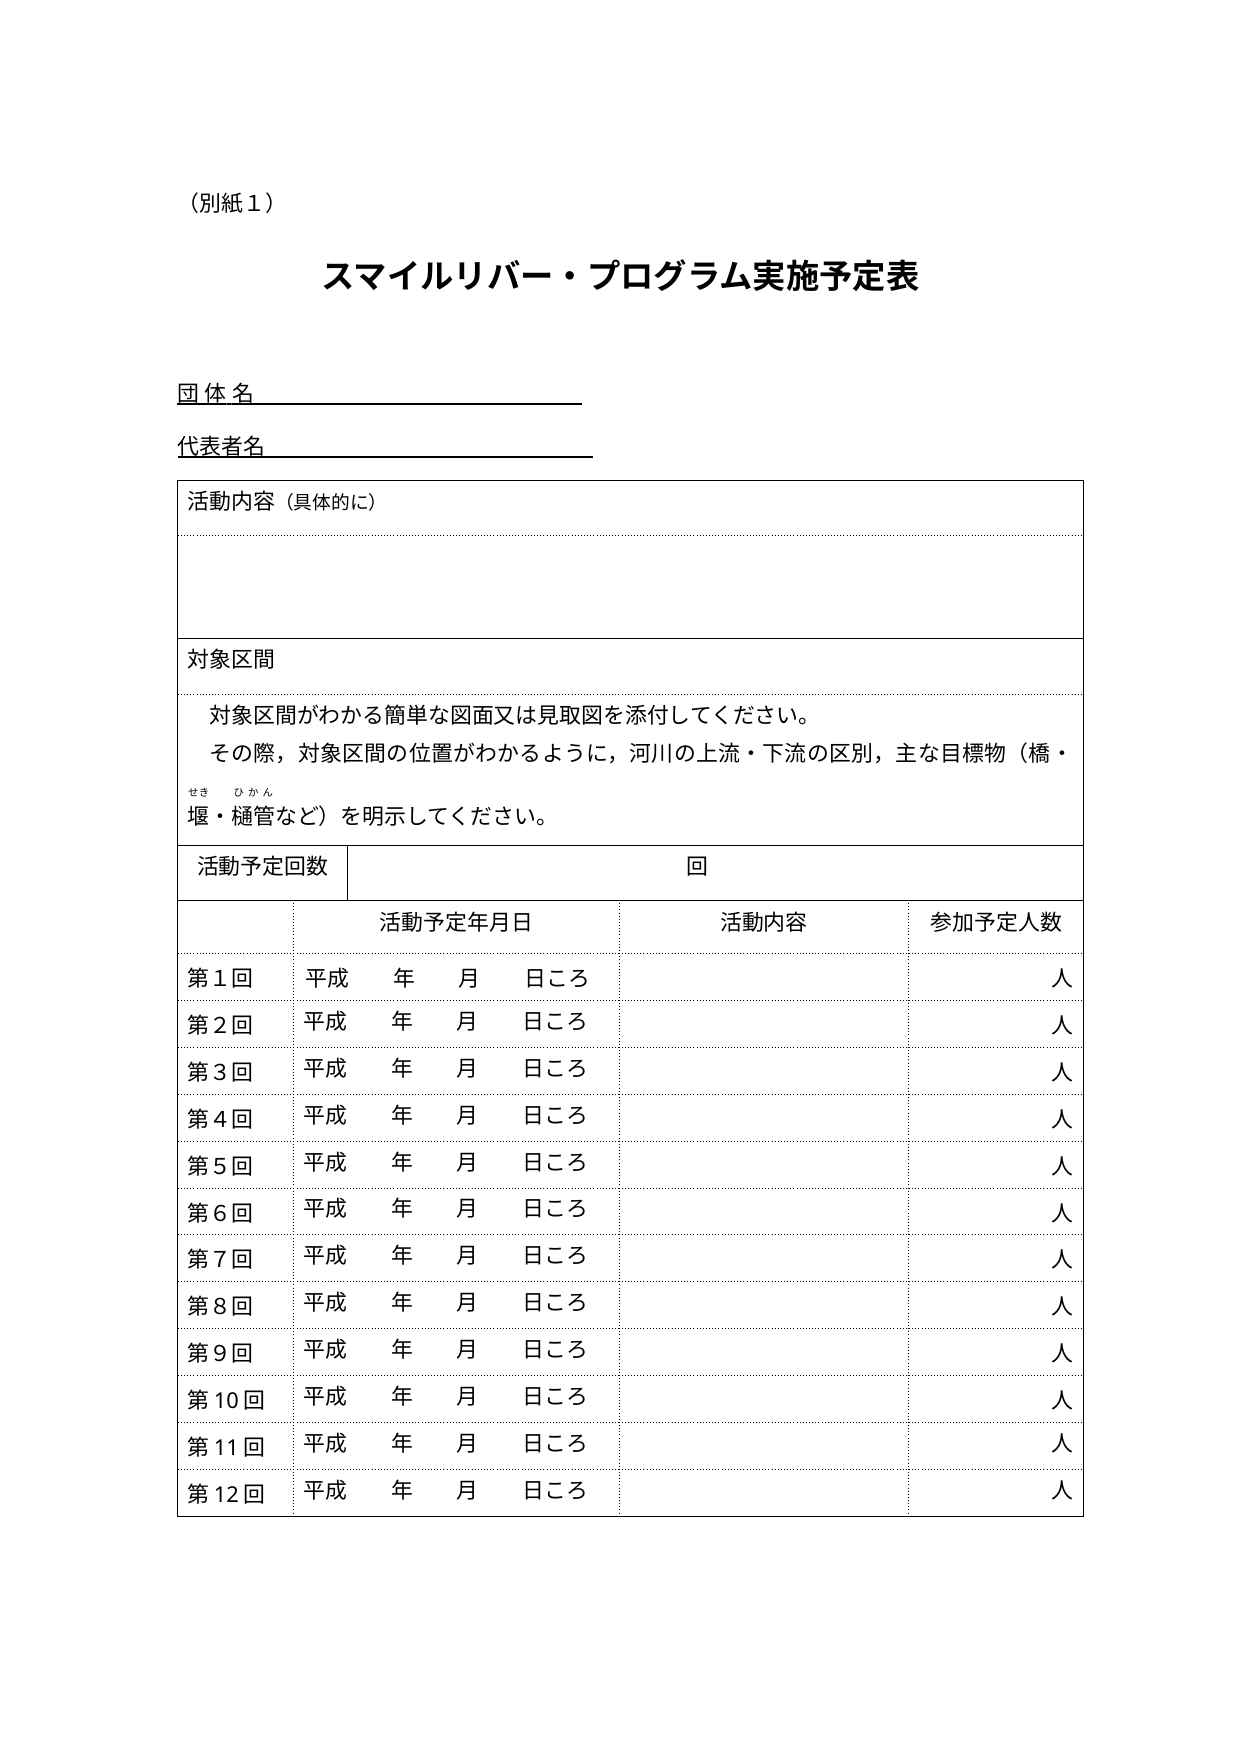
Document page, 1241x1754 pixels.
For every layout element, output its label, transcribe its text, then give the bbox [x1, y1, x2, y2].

table_cell [619, 1375, 908, 1422]
table_cell [619, 1234, 908, 1281]
table_cell 回 [348, 846, 1083, 900]
text （別紙１） [177, 183, 1063, 221]
table_cell 第12回 [178, 1469, 293, 1516]
table_cell [178, 901, 293, 953]
table_cell 第６回 [178, 1188, 293, 1234]
table_cell 第４回 [178, 1094, 293, 1141]
table_cell 第９回 [178, 1328, 293, 1375]
table_cell 平成 年 月 日ころ [293, 1469, 619, 1516]
table_cell 第11回 [178, 1422, 293, 1469]
table_cell [619, 1141, 908, 1187]
table_cell 人 [908, 1422, 1083, 1469]
table_cell 第２回 [178, 1000, 293, 1047]
table_cell 活動内容 [619, 901, 908, 953]
table_cell 第10回 [178, 1375, 293, 1422]
table_cell 対象区間がわかる簡単な図面又は見取図を添付してください。 その際，対象区間の位置がわかるように，河川の上流・下流の区別，主な目標物（橋・・など）を明示してください。 [178, 694, 1083, 845]
table_cell [619, 1422, 908, 1469]
table_cell 活動予定回数 [178, 846, 347, 900]
table_cell 人 [908, 1094, 1083, 1141]
table_cell 参加予定人数 [908, 901, 1083, 953]
table_cell 平成 年 月 日ころ [293, 1094, 619, 1141]
table_cell 人 [908, 953, 1083, 1000]
table_cell [619, 1047, 908, 1094]
table_cell 人 [908, 1234, 1083, 1281]
table_cell 第５回 [178, 1141, 293, 1187]
table_cell 人 [908, 1375, 1083, 1422]
table_cell [178, 535, 1083, 638]
text スマイルリバー・プログラム実施予定表 [177, 237, 1063, 312]
table_cell [619, 1000, 908, 1047]
table_cell 平成 年 月 日ころ [293, 1328, 619, 1375]
table_cell [619, 1328, 908, 1375]
table_cell 平成 年 月 日ころ [293, 1375, 619, 1422]
table_cell 第１回 [178, 953, 293, 1000]
table_cell [619, 1281, 908, 1328]
table_cell 人 [908, 1281, 1083, 1328]
table_cell [619, 1188, 908, 1234]
table_cell [619, 953, 908, 1000]
table_cell 人 [908, 1047, 1083, 1094]
table_cell 平成 年 月 日ころ [293, 1281, 619, 1328]
table_cell 平成 年 月 日ころ [293, 1141, 619, 1187]
table_cell [619, 1094, 908, 1141]
table_cell [619, 1469, 908, 1516]
table_cell 人 [908, 1141, 1083, 1187]
table_cell 人 [908, 1328, 1083, 1375]
text 代表者名 [177, 426, 1063, 464]
table_cell 人 [908, 1469, 1083, 1516]
table_cell 人 [908, 1188, 1083, 1234]
table_cell 平成 年 月 日ころ [293, 1422, 619, 1469]
table_cell 平成 年 月 日ころ [293, 1234, 619, 1281]
table_cell 第３回 [178, 1047, 293, 1094]
table_cell 第７回 [178, 1234, 293, 1281]
table_cell 第８回 [178, 1281, 293, 1328]
table_cell 対象区間 [178, 639, 1083, 694]
table_cell 人 [908, 1000, 1083, 1047]
table_cell 平成 年 月 日ころ [293, 1188, 619, 1234]
table_cell 活動予定年月日 [293, 901, 619, 953]
table_cell 平成 年 月 日ころ [293, 953, 619, 1000]
table_cell 平成 年 月 日ころ [293, 1000, 619, 1047]
table_header 活動内容（具体的に） [178, 481, 1083, 534]
table_cell 平成 年 月 日ころ [293, 1047, 619, 1094]
text 団体名 [177, 373, 1063, 411]
